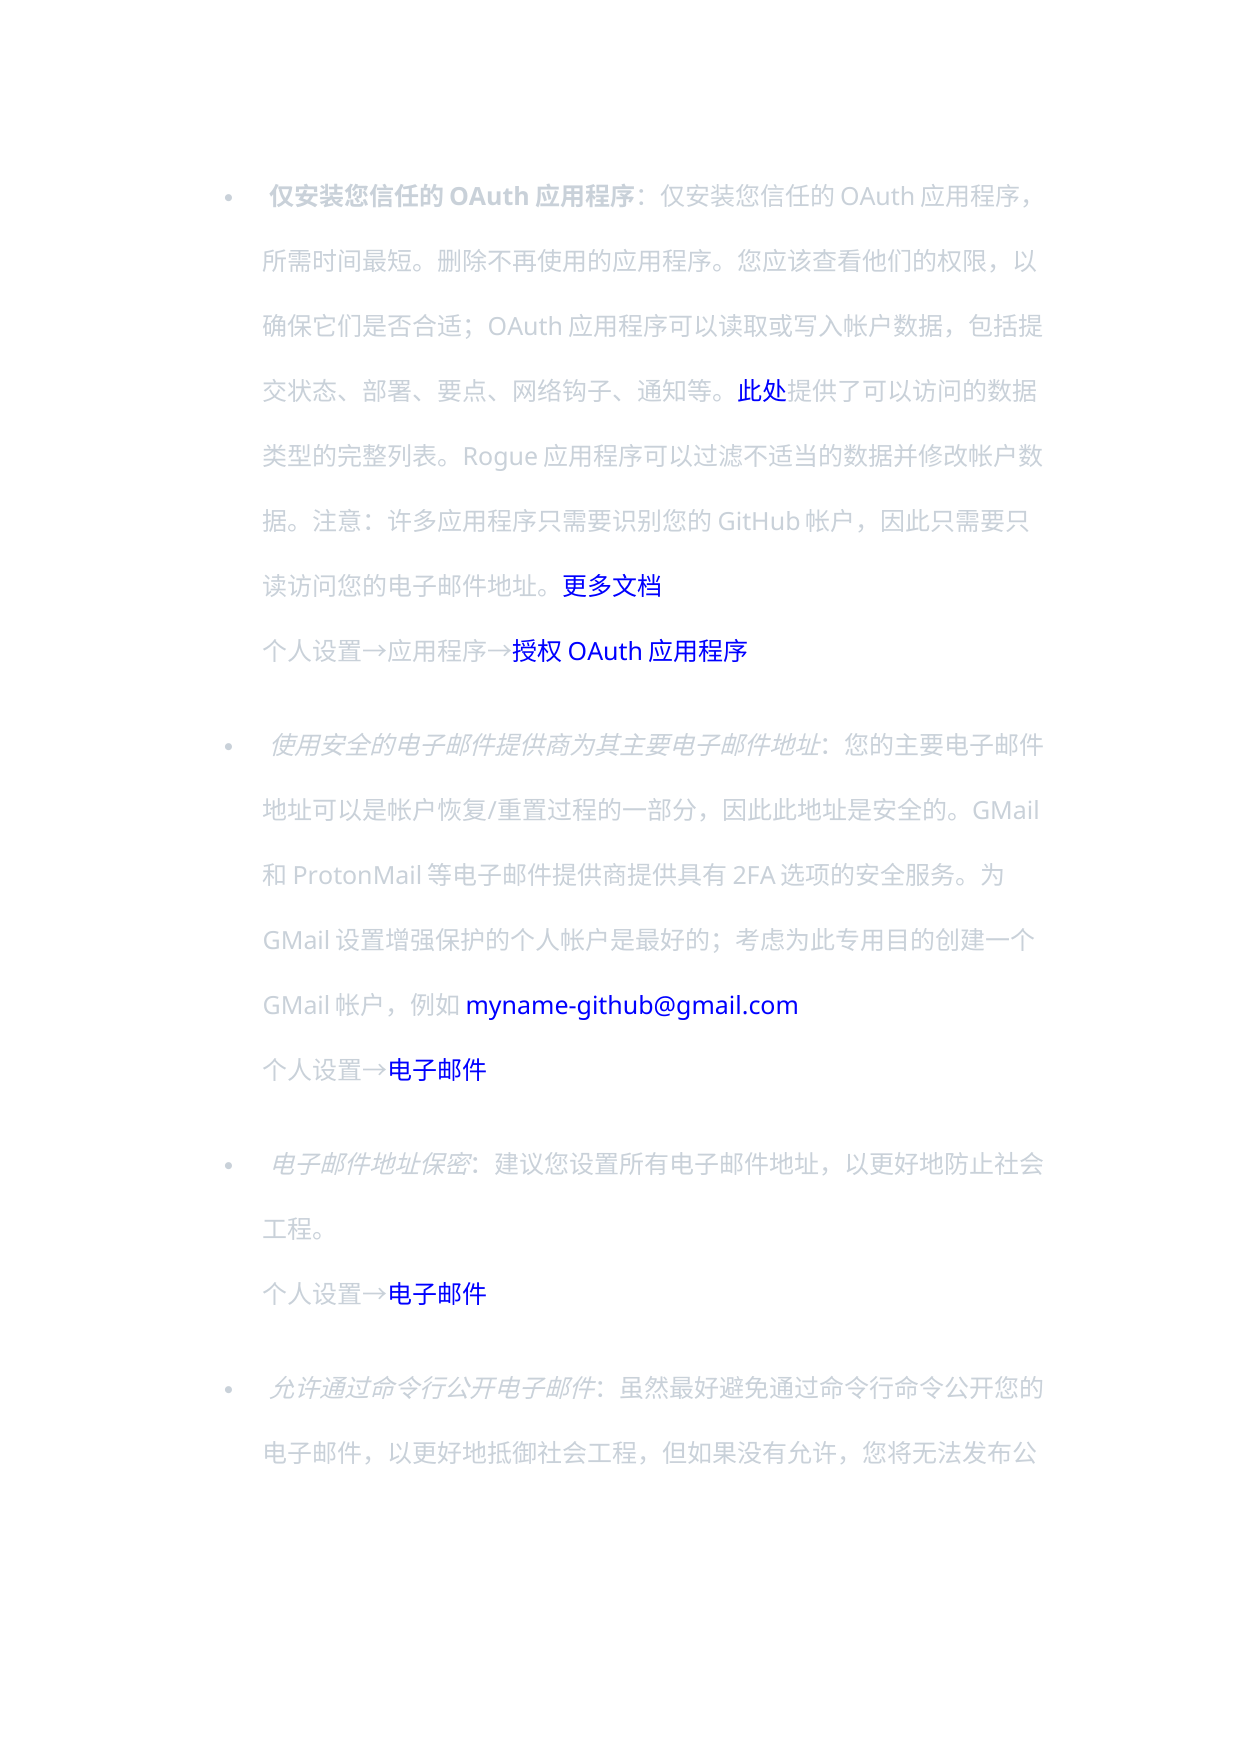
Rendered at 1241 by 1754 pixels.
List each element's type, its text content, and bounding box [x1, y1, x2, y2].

list 仅安装您信任的OAuth应用程序：仅安装您信任的OAuth应用程序，所需时间最短。删除不再使用的应用程序。您应该查看他们的权限，以确保它们是否合适；OAuth应用程序可以读取或写入帐户数据，包括提交状态、部署、要点、网络钩子、通知等。此处提供了可以访问的数据类型的完整列表。Rogue应用程序可以过滤不适当的数据并修改帐户数据。注意：许多应用程序只需要识别您的GitHub帐户，因此只需要只读访问您的电子邮件地址。更多文档 个人设置→应用程序→授权OAuth应用程序 [225, 162, 1053, 682]
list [225, 1354, 1053, 1484]
list 电子邮件地址保密：建议您设置所有电子邮件地址，以更好地防止社会工程。 个人设置→电子邮件 [225, 1130, 1053, 1325]
list 使用安全的电子邮件提供商为其主要电子邮件地址：您的主要电子邮件地址可以是帐户恢复/重置过程的一部分，因此此地址是安全的。GMail和ProtonMail等电子邮件提供商提供具有2FA选项的安全服务。为GMail设置增强保护的个人帐户是最好的；考虑为此专用目的创建一个GMail帐户，例如myname-github@gmail.com 个人设置→电子邮件 [225, 711, 1053, 1101]
